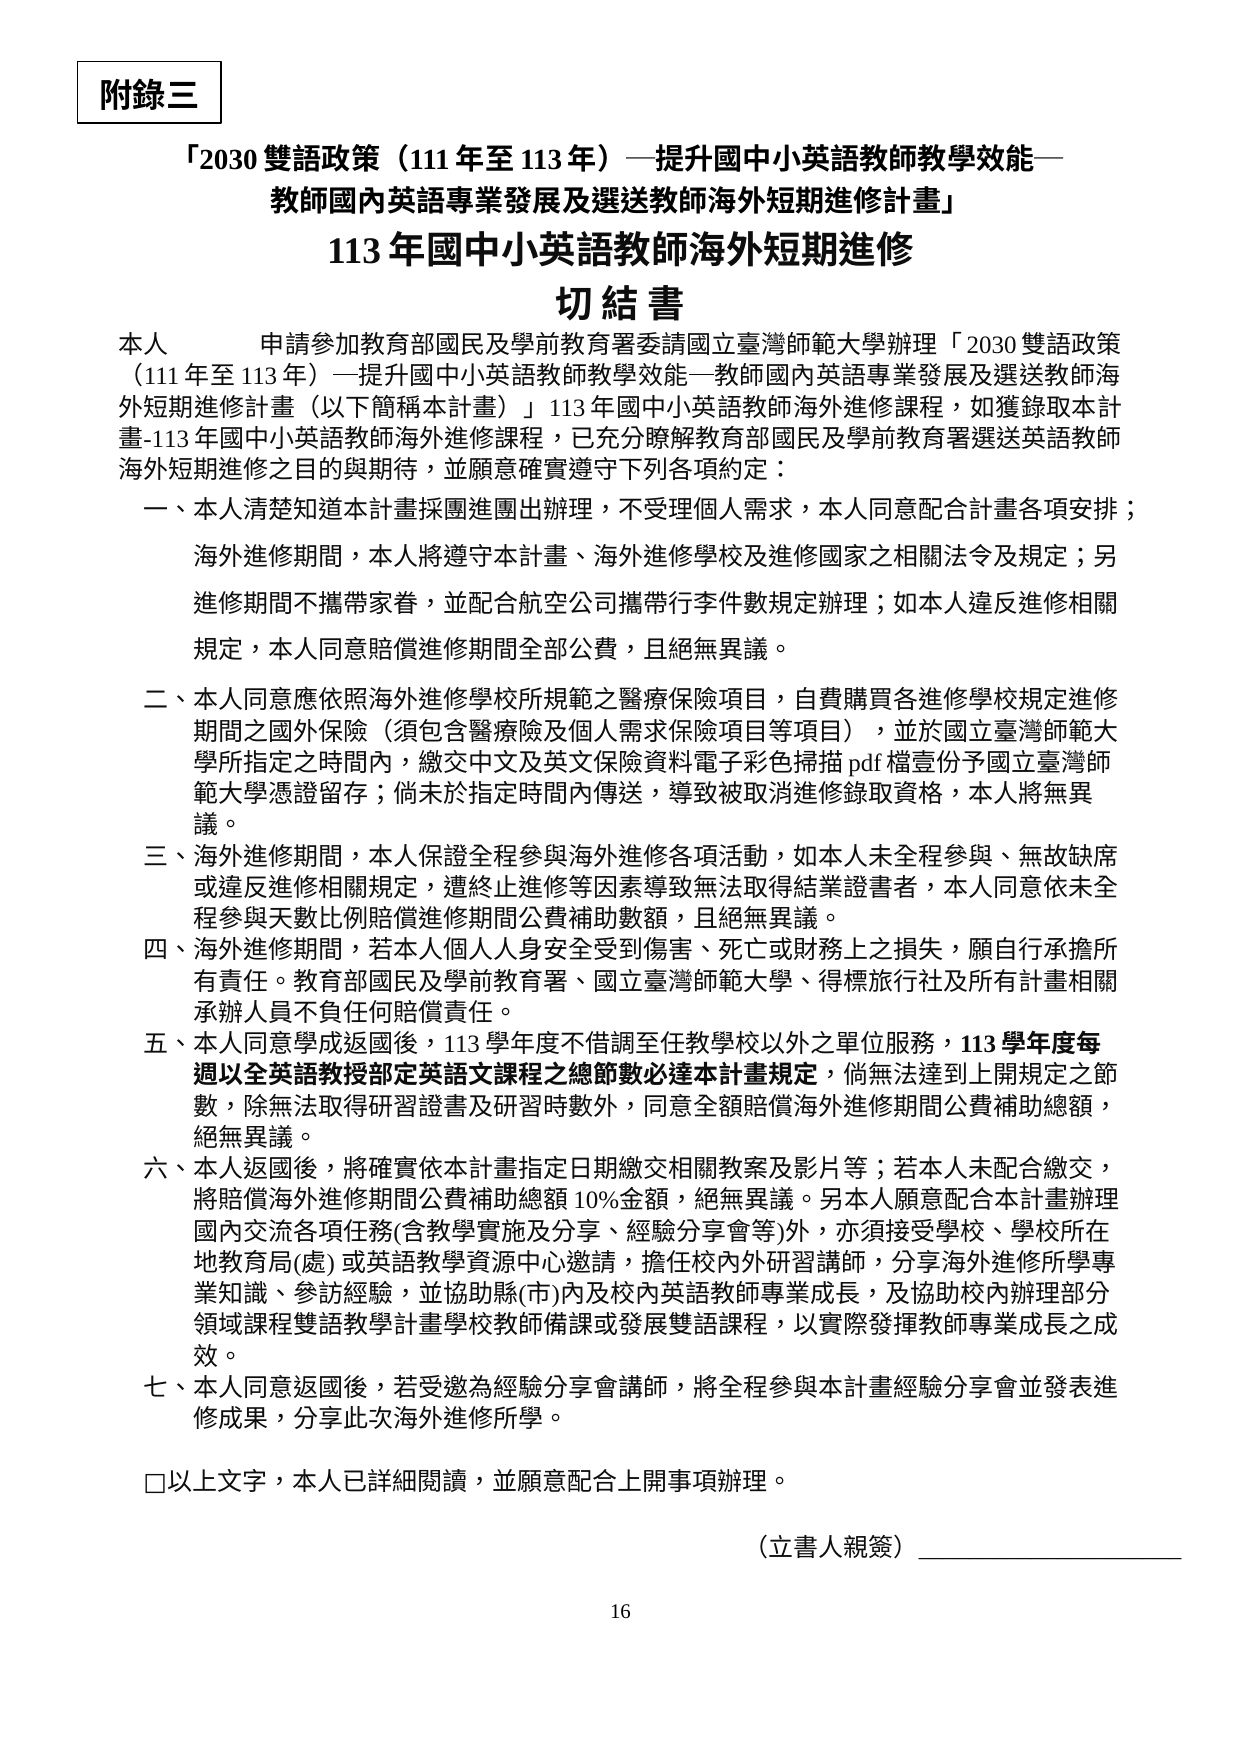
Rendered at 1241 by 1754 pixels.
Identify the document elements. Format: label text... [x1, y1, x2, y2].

text 五、本人同意學成返國後，113學年度不借調至任教學校以外之單位服務，113學年度每週以全英語教授部定英語文課程之總節數必達本計畫規定，倘無法達到上開規定之節數，除無法取得研習證書及研習時數外，同意全額賠償海外進修期間公費補助總額，絕無異議。 [143, 1028, 1122, 1153]
text 六、本人返國後，將確實依本計畫指定日期繳交相關教案及影片等；若本人未配合繳交，將賠償海外進修期間公費補助總額10%金額，絕無異議。另本人願意配合本計畫辦理國內交流各項任務(含教學實施及分享、經驗分享會等)外，亦須接受學校、學校所在地教育局(處) 或英語教學資源中心邀請，擔任校內外研習講師，分享海外進修所學專業知識、參訪經驗，並協助縣(市)內及校內英語教師專業成長，及協助校內辦理部分領域課程雙語教學計畫學校教師備課或發展雙語課程，以實際發揮教師專業成長之成效。 [143, 1153, 1122, 1371]
text 一、本人清楚知道本計畫採團進團出辦理，不受理個人需求，本人同意配合計畫各項安排；海外進修期間，本人將遵守本計畫、海外進修學校及進修國家之相關法令及規定；另進修期間不攜帶家眷，並配合航空公司攜帶行李件數規定辦理；如本人違反進修相關規定，本人同意賠償進修期間全部公費，且絕無異議。 [143, 485, 1122, 671]
text 113年國中小英語教師海外短期進修 [118, 220, 1122, 274]
text 「2030雙語政策（111年至113年）─提升國中小英語教師教學效能─ 教師國內英語專業發展及選送教師海外短期進修計畫」 [118, 135, 1122, 220]
text □以上文字，本人已詳細閱讀，並願意配合上開事項辦理。 [143, 1465, 1122, 1496]
text 本人 申請參加教育部國民及學前教育署委請國立臺灣師範大學辦理「2030雙語政策（111年至113年）─提升國中小英語教師教學效能─教師國內英語專業發展及選送教師海外短期進修計畫（以下簡稱本計畫）」113年國中小英語教師海外進修課程，如獲錄取本計畫-113年國中小英語教師海外進修課程，已充分瞭解教育部國民及學前教育署選送英語教師海外短期進修之目的與期待，並願意確實遵守下列各項約定： [118, 328, 1122, 485]
text 三、海外進修期間，本人保證全程參與海外進修各項活動，如本人未全程參與、無故缺席或違反進修相關規定，遭終止進修等因素導致無法取得結業證書者，本人同意依未全程參與天數比例賠償進修期間公費補助數額，且絕無異議。 [143, 840, 1122, 934]
text （立書人親簽）_____________________ [44, 1528, 1181, 1564]
text 四、海外進修期間，若本人個人人身安全受到傷害、死亡或財務上之損失，願自行承擔所有責任。教育部國民及學前教育署、國立臺灣師範大學、得標旅行社及所有計畫相關承辦人員不負任何賠償責任。 [143, 934, 1122, 1028]
text 七、本人同意返國後，若受邀為經驗分享會講師，將全程參與本計畫經驗分享會並發表進修成果，分享此次海外進修所學。 [143, 1371, 1122, 1434]
text 二、本人同意應依照海外進修學校所規範之醫療保險項目，自費購買各進修學校規定進修期間之國外保險（須包含醫療險及個人需求保險項目等項目），並於國立臺灣師範大學所指定之時間內，繳交中文及英文保險資料電子彩色掃描pdf檔壹份予國立臺灣師範大學憑證留存；倘未於指定時間內傳送，導致被取消進修錄取資格，本人將無異議。 [143, 684, 1122, 840]
text 切 結 書 [118, 274, 1122, 328]
